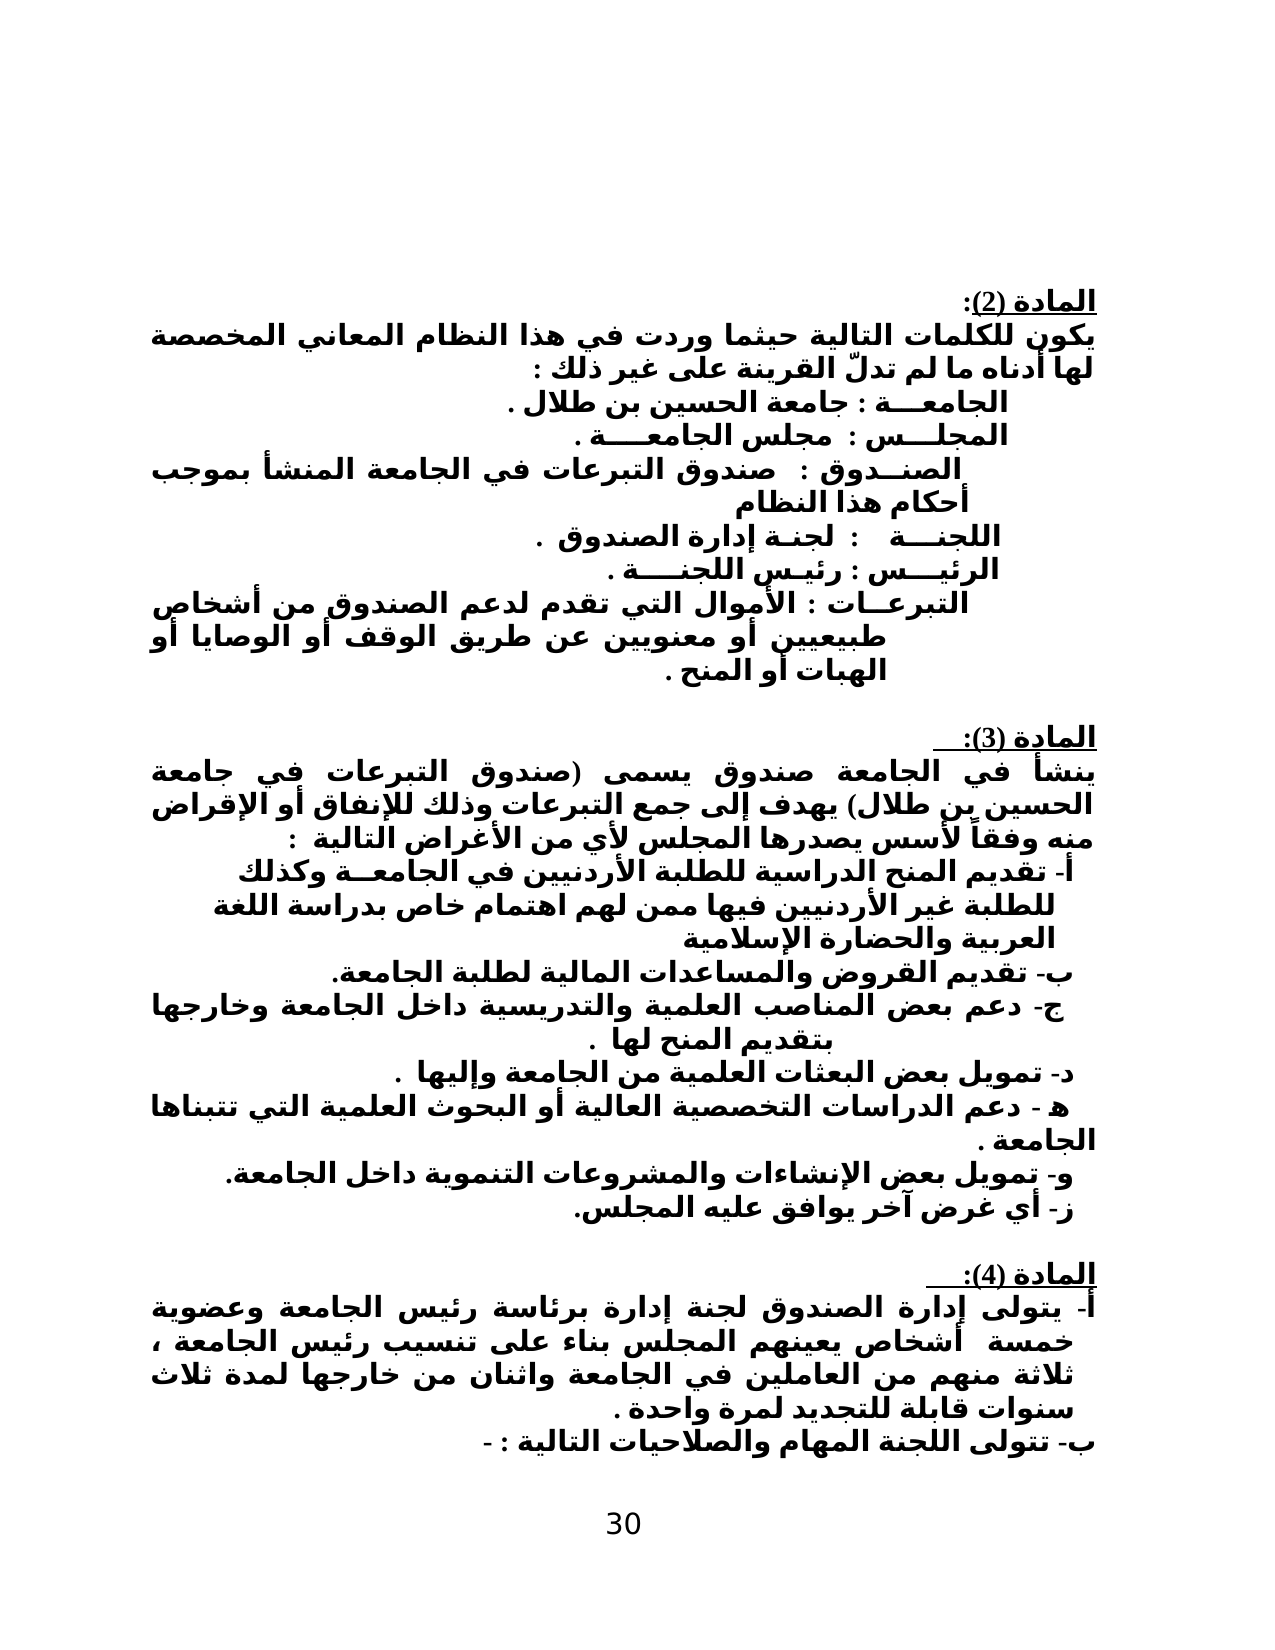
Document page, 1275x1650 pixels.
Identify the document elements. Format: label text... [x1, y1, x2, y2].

text المجلـــس : مجلس الجامعــــة . [150, 418, 1097, 452]
text اللجنـــة : لجنـة إدارة الصندوق . [150, 519, 1097, 552]
text المادة (4): [150, 1257, 1097, 1290]
text التبرعــات : الأموال التي تقدم لدعم الصندوق من أشخاص طبيعيين أو معنويين عن طريق الوقف أو الوصايا أو الهبات أو المنح . [150, 586, 1097, 687]
text ﻫ - دعم الدراسات التخصصية العالية أو البحوث العلمية التي تتبناها الجامعة . [150, 1089, 1097, 1156]
text الرئيـــس : رئيـس اللجنــــة . [150, 552, 1097, 586]
text ج- دعم بعض المناصب العلمية والتدريسية داخل الجامعة وخارجها بتقديم المنح لها . [150, 988, 1097, 1056]
text أ- تقديم المنح الدراسية للطلبة الأردنيين في الجامعــة وكذلك للطلبة غير الأردنيين فيها ممن لهم اهتمام خاص بدراسة اللغة العربية والحضارة الإسلامية [150, 854, 1097, 955]
text يكون للكلمات التالية حيثما وردت في هذا النظام المعاني المخصصة لها أدناه ما لم تدلّ القرينة على غير ذلك : [150, 318, 1097, 385]
text ب- تقديم القروض والمساعدات المالية لطلبة الجامعة. [150, 955, 1097, 988]
text المادة (2): [150, 284, 1097, 318]
text ينشأ في الجامعة صندوق يسمى (صندوق التبرعات في جامعة الحسين بن طلال) يهدف إلى جمع التبرعات وذلك للإنفاق أو الإقراض منه وفقاً لأسس يصدرها المجلس لأي من الأغراض التالية : [150, 754, 1097, 854]
text د- تمويل بعض البعثات العلمية من الجامعة وإليها . [150, 1056, 1097, 1089]
text أ- يتولى إدارة الصندوق لجنة إدارة برئاسة رئيس الجامعة وعضوية خمسة أشخاص يعينهم المجلس بناء على تنسيب رئيس الجامعة ، ثلاثة منهم من العاملين في الجامعة واثنان من خارجها لمدة ثلاث سنوات قابلة للتجديد لمرة واحدة . [150, 1290, 1097, 1424]
text الجامعـــة : جامعة الحسين بن طلال . [150, 385, 1097, 418]
text و- تمويل بعض الإنشاءات والمشروعات التنموية داخل الجامعة. [150, 1156, 1097, 1190]
text ز- أي غرض آخر يوافق عليه المجلس. [150, 1190, 1097, 1223]
text الصنــدوق : صندوق التبرعات في الجامعة المنشأ بموجب أحكام هذا النظام [150, 452, 1097, 519]
text ب- تتولى اللجنة المهام والصلاحيات التالية : - [150, 1424, 1097, 1458]
text المادة (3): [150, 720, 1097, 754]
